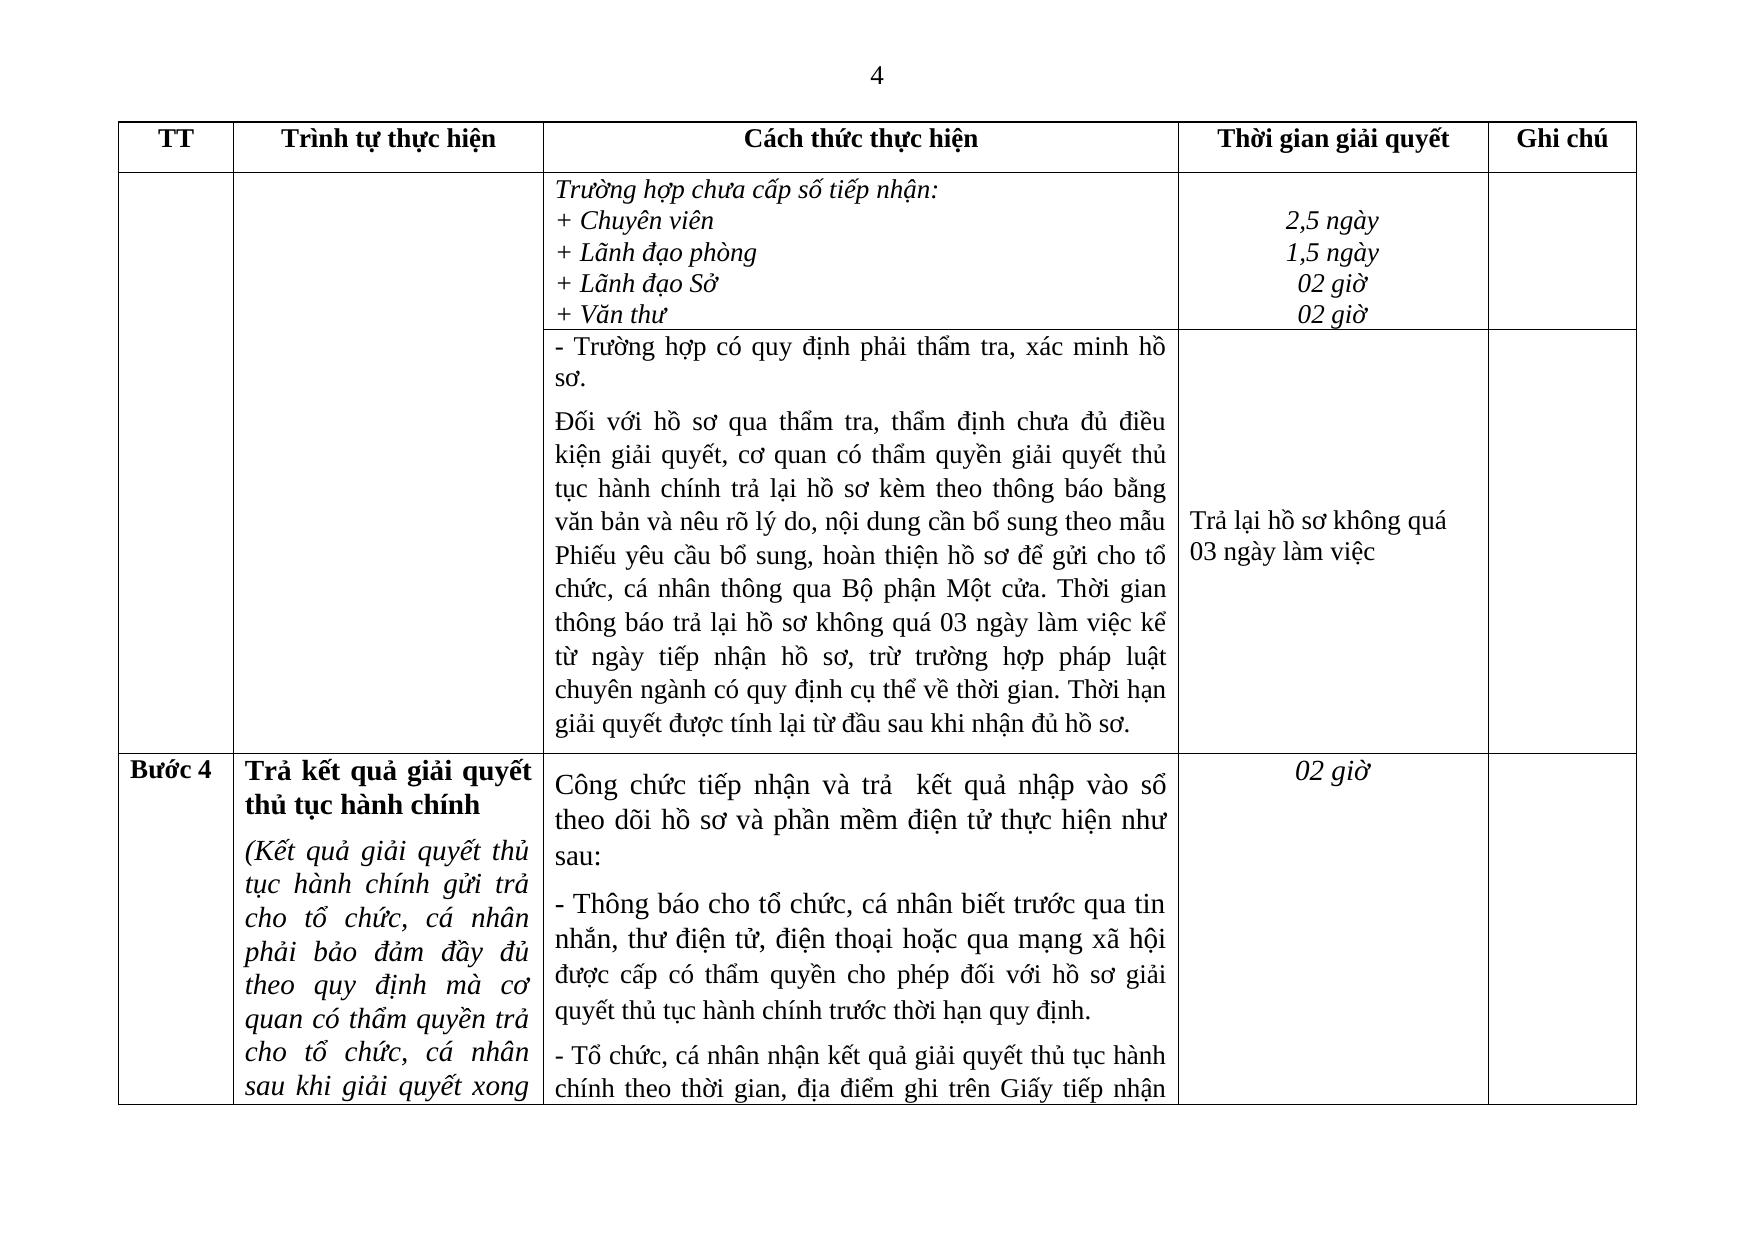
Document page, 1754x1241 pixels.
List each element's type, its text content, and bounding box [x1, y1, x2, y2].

table_header Thời gian giải quyết [1179, 123, 1488, 172]
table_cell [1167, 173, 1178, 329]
table_header Ghi chú [1489, 123, 1636, 172]
table_cell - Trường hợp có quy định phải thẩm tra, xác minh hồ sơ. Đối với hồ sơ qua thẩm tra, thẩm định chưa đủ điều kiện giải quyết, cơ quan có thẩm quyền giải quyết thủ tục hành chính trả lại hồ sơ kèm theo thông báo bằng văn bản và nêu rõ lý do, nội dung cần bổ sung theo mẫu Phiếu yêu cầu bổ sung, hoàn thiện hồ sơ để gửi cho tổ chức, cá nhân thông qua Bộ phận Một cửa. Thời gian thông báo trả lại hồ sơ không quá 03 ngày làm việc kể từ ngày tiếp nhận hồ sơ, trừ trường hợp pháp luật chuyên ngành có quy định cụ thể về thời gian. Thời hạn giải quyết được tính lại từ đầu sau khi nhận đủ hồ sơ. [544, 330, 1178, 752]
table_cell [1489, 754, 1636, 1104]
table_header Cách thức thực hiện [544, 123, 1178, 172]
table_cell 02 giờ [1179, 754, 1488, 1104]
table_cell [1489, 330, 1636, 752]
table_cell [1489, 173, 1636, 329]
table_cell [544, 754, 1178, 1104]
table_cell Trả lại hồ sơ không quá 03 ngày làm việc [1179, 330, 1488, 752]
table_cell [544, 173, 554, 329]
table_cell 2,5 ngày 1,5 ngày 02 giờ 02 giờ [1179, 173, 1488, 329]
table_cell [234, 754, 543, 1104]
table_cell Bước 4 [119, 754, 233, 1104]
table_header TT [119, 123, 233, 172]
table_header Trình tự thực hiện [234, 123, 543, 172]
